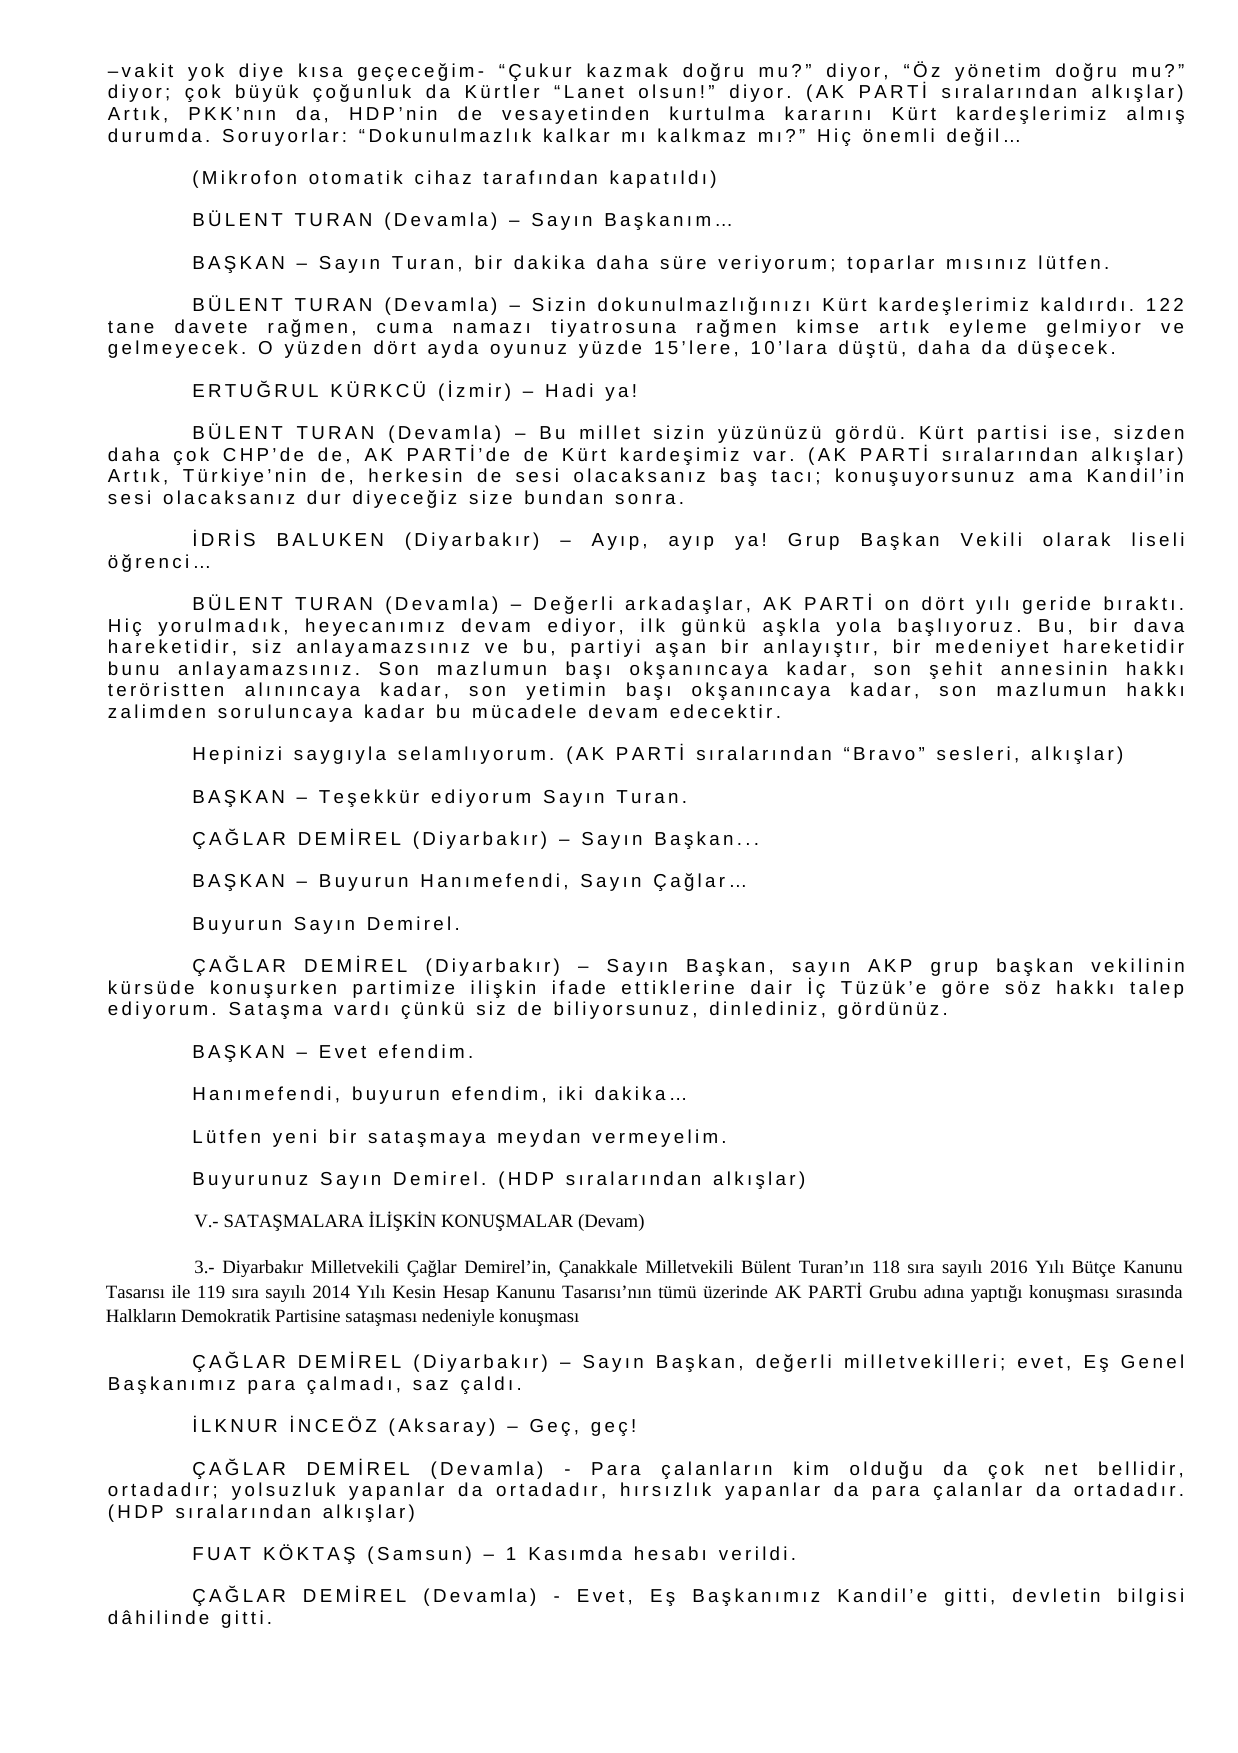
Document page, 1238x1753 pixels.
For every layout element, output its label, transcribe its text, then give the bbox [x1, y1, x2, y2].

text V.- SATAŞMALARA İLİŞKİN KONUŞMALAR (Devam) [106, 1210, 1184, 1232]
text BÜLENT TURAN (Devamla) – Sayın Başkanım… [108, 209, 1186, 231]
text 3.- Diyarbakır Milletvekili Çağlar Demirel’in, Çanakkale Milletvekili Bülent Turan’ın 118 sıra sayılı 2016 Yılı Bütçe Kanunu Tasarısı ile 119 sıra sayılı 2014 Yılı Kesin Hesap Kanunu Tasarısı’nın tümü üzerinde AK PARTİ Grubu adına yaptığı konuşması sırasında Halkların Demokratik Partisine sataşması nedeniyle konuşması [106, 1256, 1184, 1327]
text BAŞKAN – Sayın Turan, bir dakika daha süre veriyorum; toparlar mısınız lütfen. [108, 252, 1186, 273]
text ÇAĞLAR DEMİREL (Diyarbakır) – Sayın Başkan, değerli milletvekilleri; evet, Eş Genel Başkanımız para çalmadı, saz çaldı. [108, 1351, 1186, 1394]
text BÜLENT TURAN (Devamla) – Bu millet sizin yüzünüzü gördü. Kürt partisi ise, sizden daha çok CHP’de de, AK PARTİ’de de Kürt kardeşimiz var. (AK PARTİ sıralarından alkışlar) Artık, Türkiye’nin de, herkesin de sesi olacaksanız baş tacı; konuşuyorsunuz ama Kandil’in sesi olacaksanız dur diyeceğiz size bundan sonra. [108, 422, 1186, 508]
text Lütfen yeni bir sataşmaya meydan vermeyelim. [108, 1125, 1186, 1147]
text BAŞKAN – Buyurun Hanımefendi, Sayın Çağlar… [108, 870, 1186, 892]
text İDRİS BALUKEN (Diyarbakır) – Ayıp, ayıp ya! Grup Başkan Vekili olarak liseli öğrenci… [108, 529, 1186, 572]
text BÜLENT TURAN (Devamla) – Değerli arkadaşlar, AK PARTİ on dört yılı geride bıraktı. Hiç yorulmadık, heyecanımız devam ediyor, ilk günkü aşkla yola başlıyoruz. Bu, bir dava hareketidir, siz anlayamazsınız ve bu, partiyi aşan bir anlayıştır, bir medeniyet hareketidir bunu anlayamazsınız. Son mazlumun başı okşanıncaya kadar, son şehit annesinin hakkı teröristten alınıncaya kadar, son yetimin başı okşanıncaya kadar, son mazlumun hakkı zalimden soruluncaya kadar bu mücadele devam edecektir. [108, 593, 1186, 722]
text Hanımefendi, buyurun efendim, iki dakika… [108, 1083, 1186, 1104]
text BAŞKAN – Evet efendim. [108, 1041, 1186, 1062]
text BAŞKAN – Teşekkür ediyorum Sayın Turan. [108, 786, 1186, 807]
text Buyurunuz Sayın Demirel. (HDP sıralarından alkışlar) [108, 1168, 1186, 1189]
text İLKNUR İNCEÖZ (Aksaray) – Geç, geç! [108, 1415, 1186, 1437]
text ÇAĞLAR DEMİREL (Devamla) - Para çalanların kim olduğu da çok net bellidir, ortadadır; yolsuzluk yapanlar da ortadadır, hırsızlık yapanlar da para çalanlar da ortadadır. (HDP sıralarından alkışlar) [108, 1457, 1186, 1522]
text ÇAĞLAR DEMİREL (Devamla) - Evet, Eş Başkanımız Kandil’e gitti, devletin bilgisi dâhilinde gitti. [108, 1585, 1186, 1628]
text ÇAĞLAR DEMİREL (Diyarbakır) – Sayın Başkan, sayın AKP grup başkan vekilinin kürsüde konuşurken partimize ilişkin ifade ettiklerine dair İç Tüzük’e göre söz hakkı talep ediyorum. Sataşma vardı çünkü siz de biliyorsunuz, dinlediniz, gördünüz. [108, 955, 1186, 1020]
text Buyurun Sayın Demirel. [108, 913, 1186, 934]
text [108, 60, 1186, 146]
text (Mikrofon otomatik cihaz tarafından kapatıldı) [108, 167, 1186, 188]
text ÇAĞLAR DEMİREL (Diyarbakır) – Sayın Başkan... [108, 828, 1186, 849]
text Hepinizi saygıyla selamlıyorum. (AK PARTİ sıralarından “Bravo” sesleri, alkışlar) [108, 743, 1186, 765]
text BÜLENT TURAN (Devamla) – Sizin dokunulmazlığınızı Kürt kardeşlerimiz kaldırdı. 122 tane davete rağmen, cuma namazı tiyatrosuna rağmen kimse artık eyleme gelmiyor ve gelmeyecek. O yüzden dört ayda oyunuz yüzde 15’lere, 10’lara düştü, daha da düşecek. [108, 294, 1186, 359]
text ERTUĞRUL KÜRKCÜ (İzmir) – Hadi ya! [108, 379, 1186, 401]
text FUAT KÖKTAŞ (Samsun) – 1 Kasımda hesabı verildi. [108, 1543, 1186, 1564]
